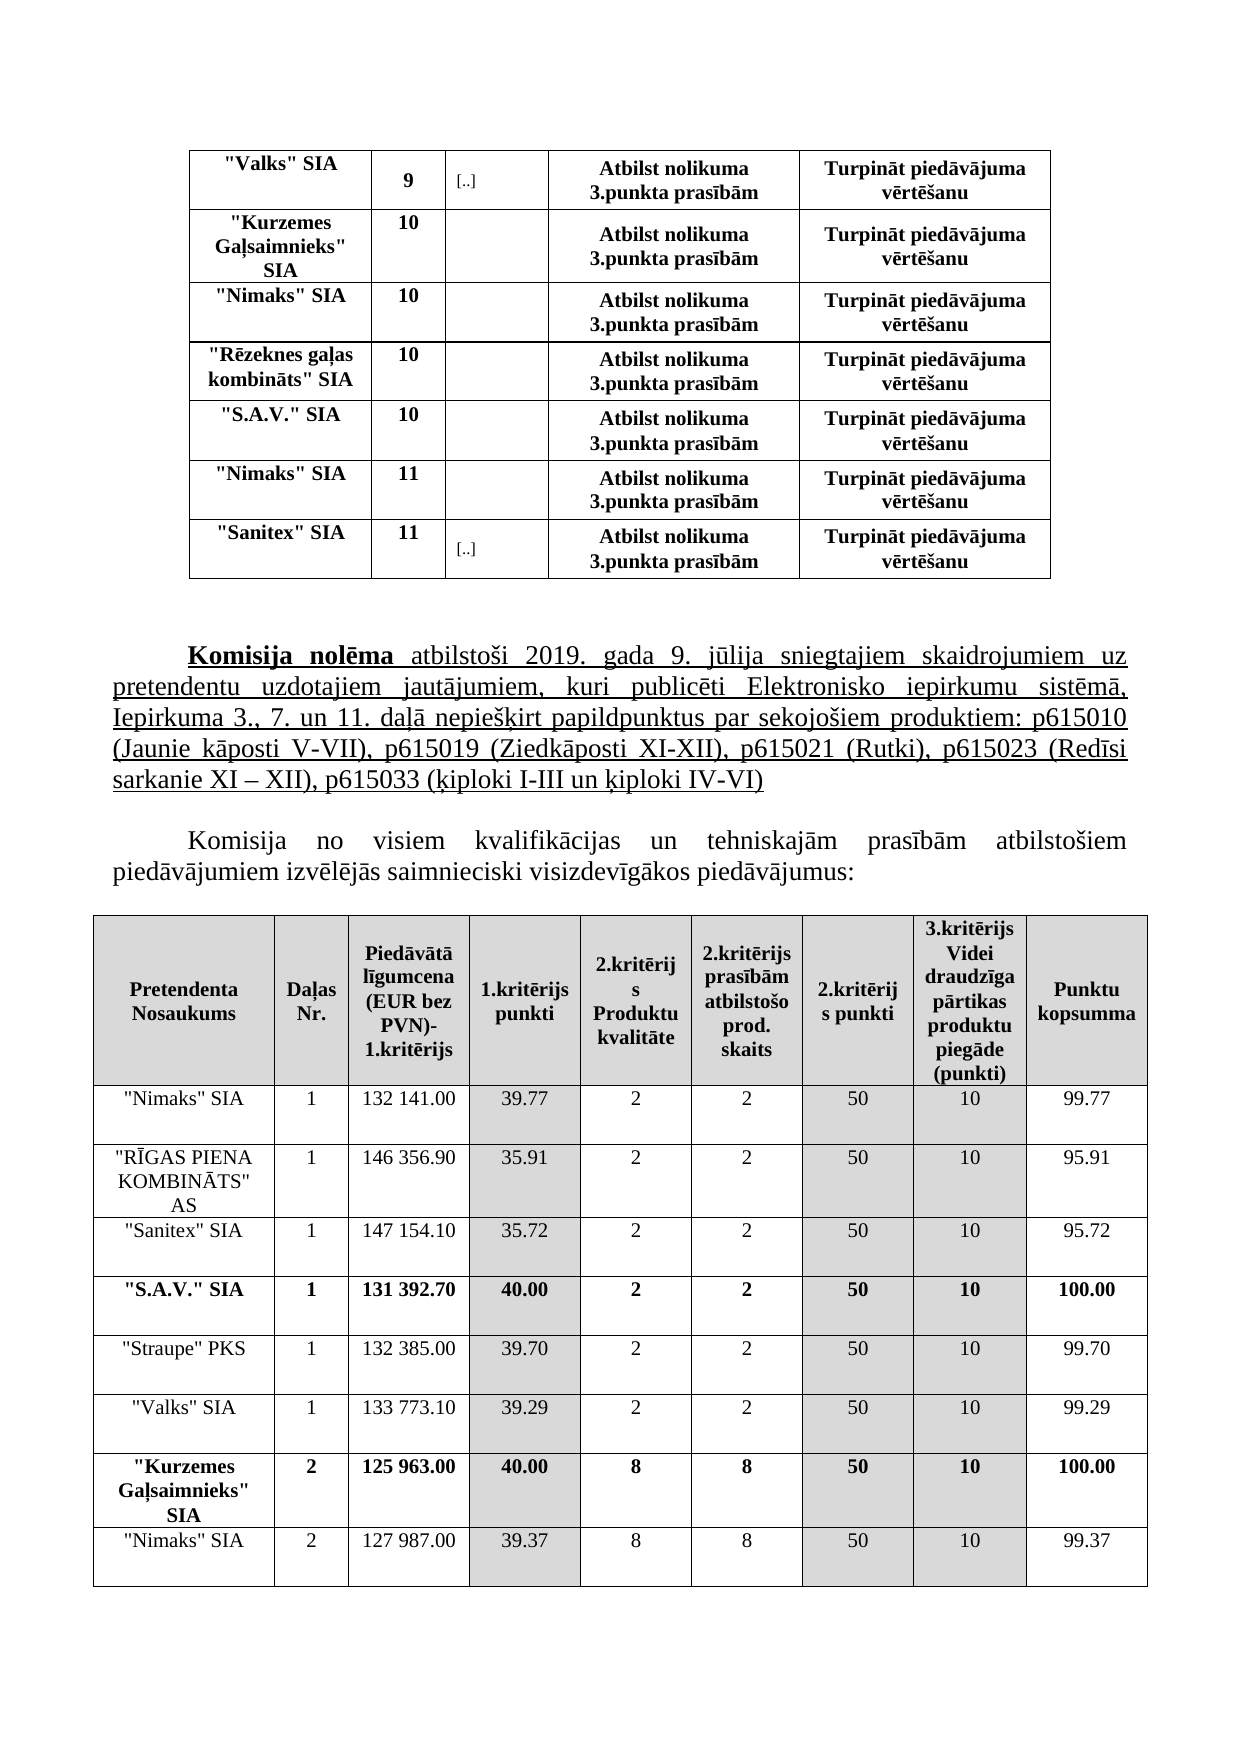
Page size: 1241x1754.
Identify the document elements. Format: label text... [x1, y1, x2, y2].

table_cell "Kurzemes Gaļsaimnieks" SIA [190, 210, 371, 282]
table_cell 11 [372, 461, 445, 518]
table_cell Turpināt piedāvājuma vērtēšanu [800, 401, 1050, 459]
table_cell "Rēzeknes gaļas kombināts" SIA [190, 343, 371, 400]
table_cell 95.72 [1027, 1218, 1147, 1276]
table_cell 146 356.90 [349, 1145, 469, 1217]
table_cell 1 [275, 1145, 348, 1217]
table_cell "Straupe" PKS [94, 1336, 274, 1394]
table_cell 127 987.00 [349, 1528, 469, 1586]
table_cell "Sanitex" SIA [94, 1218, 274, 1276]
table_cell 10 [914, 1145, 1026, 1217]
table_cell Atbilst nolikuma 3.punkta prasībām [549, 210, 799, 282]
table_cell "S.A.V." SIA [94, 1277, 274, 1335]
table_cell [446, 343, 548, 400]
table_header 3.kritērijs Videi draudzīga pārtikas produktu piegāde (punkti) [914, 916, 1026, 1085]
table_cell 132 141.00 [349, 1086, 469, 1144]
table_header Punktu kopsumma [1027, 916, 1147, 1085]
table_cell 40.00 [470, 1454, 580, 1527]
text Komisija no visiem kvalifikācijas un tehniskajām prasībām atbilstošiem piedāvājumiem izvēlējās saimnieciski visizdevīgākos piedāvājumus: [112, 824, 1128, 886]
table_cell "Nimaks" SIA [190, 461, 371, 518]
table_cell 50 [803, 1145, 913, 1217]
table_cell Turpināt piedāvājuma vērtēšanu [800, 283, 1050, 341]
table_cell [549, 151, 799, 209]
table_cell 39.77 [470, 1086, 580, 1144]
table_cell 125 963.00 [349, 1454, 469, 1527]
table_cell 2 [581, 1086, 691, 1144]
table_cell 1 [275, 1336, 348, 1394]
table_cell 50 [803, 1454, 913, 1527]
table_cell 10 [914, 1218, 1026, 1276]
table_header Daļas Nr. [275, 916, 348, 1085]
table_cell Turpināt piedāvājuma vērtēšanu [800, 210, 1050, 282]
table_cell [..] [446, 520, 548, 578]
table_cell 1 [275, 1277, 348, 1335]
table_header Piedāvātā līgumcena (EUR bez PVN)-1.kritērijs [349, 916, 469, 1085]
table_cell 2 [692, 1218, 802, 1276]
table_cell Atbilst nolikuma 3.punkta prasībām [549, 461, 799, 518]
table_cell 131 392.70 [349, 1277, 469, 1335]
table_cell [446, 210, 548, 282]
table_cell 2 [692, 1145, 802, 1217]
table_cell 40.00 [470, 1277, 580, 1335]
table_cell 35.91 [470, 1145, 580, 1217]
table_header Pretendenta Nosaukums [94, 916, 274, 1085]
table_cell 50 [803, 1277, 913, 1335]
table_cell 50 [803, 1086, 913, 1144]
table_cell Atbilst nolikuma 3.punkta prasībām [549, 520, 799, 578]
table_cell Atbilst nolikuma 3.punkta prasībām [549, 401, 799, 459]
table_cell 99.77 [1027, 1086, 1147, 1144]
table_cell 1 [275, 1086, 348, 1144]
table_cell 99.29 [1027, 1395, 1147, 1453]
text Komisija nolēma atbilstoši 2019. gada 9. jūlija sniegtajiem skaidrojumiem uz pretendentu uzdotajiem jautājumiem, kuri publicēti Elektronisko iepirkumu sistēmā, Iepirkuma 3., 7. un 11. daļā nepiešķirt papildpunktus par sekojošiem produktiem: p615010 (Jaunie kāposti V-VII), p615019 (Ziedkāposti XI-XII), p615021 (Rutki), p615023 (Redīsi sarkanie XI – XII), p615033 (ķiploki I-III un ķiploki IV-VI) [112, 760, 1128, 795]
table_cell [446, 461, 548, 518]
table_cell 2 [692, 1395, 802, 1453]
table_cell 2 [581, 1277, 691, 1335]
table_cell 10 [914, 1086, 1026, 1144]
table_cell "Sanitex" SIA [190, 520, 371, 578]
text Komisija nolēma atbilstoši 2019. gada 9. jūlija sniegtajiem skaidrojumiem uz pretendentu uzdotajiem jautājumiem, kuri publicēti Elektronisko iepirkumu sistēmā, Iepirkuma 3., 7. un 11. daļā nepiešķirt papildpunktus par sekojošiem produktiem: p615010 (Jaunie kāposti V-VII), p615019 (Ziedkāposti XI-XII), p615021 (Rutki), p615023 (Redīsi sarkanie XI – XII), p615033 (ķiploki I-III un ķiploki IV-VI) [112, 729, 1128, 759]
table_cell 50 [803, 1528, 913, 1586]
table_cell 2 [581, 1218, 691, 1276]
table_cell 10 [914, 1454, 1026, 1527]
table_cell [..] [446, 151, 548, 209]
text Komisija nolēma atbilstoši 2019. gada 9. jūlija sniegtajiem skaidrojumiem uz pretendentu uzdotajiem jautājumiem, kuri publicēti Elektronisko iepirkumu sistēmā, Iepirkuma 3., 7. un 11. daļā nepiešķirt papildpunktus par sekojošiem produktiem: p615010 (Jaunie kāposti V-VII), p615019 (Ziedkāposti XI-XII), p615021 (Rutki), p615023 (Redīsi sarkanie XI – XII), p615033 (ķiploki I-III un ķiploki IV-VI) [112, 639, 1128, 697]
table_cell Turpināt piedāvājuma vērtēšanu [800, 520, 1050, 578]
table_cell 50 [803, 1395, 913, 1453]
table_cell 10 [914, 1277, 1026, 1335]
table_header 2.kritērijs punkti [803, 916, 913, 1085]
table_cell 35.72 [470, 1218, 580, 1276]
table_cell 2 [275, 1454, 348, 1527]
table_cell Atbilst nolikuma 3.punkta prasībām [549, 283, 799, 341]
table_cell "Nimaks" SIA [94, 1086, 274, 1144]
table_cell "S.A.V." SIA [190, 401, 371, 459]
table_cell [446, 283, 548, 341]
table_cell "Nimaks" SIA [190, 283, 371, 341]
table_cell 147 154.10 [349, 1218, 469, 1276]
table_cell 11 [372, 520, 445, 578]
table_cell 8 [692, 1528, 802, 1586]
table_cell 2 [581, 1145, 691, 1217]
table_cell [800, 151, 1050, 209]
table_cell [446, 401, 548, 459]
table_cell 8 [581, 1454, 691, 1527]
table_cell 100.00 [1027, 1454, 1147, 1527]
table_cell 95.91 [1027, 1145, 1147, 1217]
table_cell 2 [275, 1528, 348, 1586]
table_cell 2 [581, 1395, 691, 1453]
table_cell 10 [372, 210, 445, 282]
table_cell Turpināt piedāvājuma vērtēšanu [800, 343, 1050, 400]
table_cell "Valks" SIA [94, 1395, 274, 1453]
table_cell 10 [914, 1528, 1026, 1586]
table_cell 1 [275, 1395, 348, 1453]
table_cell 99.37 [1027, 1528, 1147, 1586]
table_cell "Kurzemes Gaļsaimnieks" SIA [94, 1454, 274, 1527]
table_cell 10 [372, 283, 445, 341]
table_cell 1 [275, 1218, 348, 1276]
table_cell Turpināt piedāvājuma vērtēšanu [800, 461, 1050, 518]
table_cell 50 [803, 1218, 913, 1276]
table_cell 132 385.00 [349, 1336, 469, 1394]
table_cell 39.29 [470, 1395, 580, 1453]
table_cell "RĪGAS PIENA KOMBINĀTS" AS [94, 1145, 274, 1217]
table_header 2.kritērijs Produktu kvalitāte [581, 916, 691, 1085]
text Komisija nolēma atbilstoši 2019. gada 9. jūlija sniegtajiem skaidrojumiem uz pretendentu uzdotajiem jautājumiem, kuri publicēti Elektronisko iepirkumu sistēmā, Iepirkuma 3., 7. un 11. daļā nepiešķirt papildpunktus par sekojošiem produktiem: p615010 (Jaunie kāposti V-VII), p615019 (Ziedkāposti XI-XII), p615021 (Rutki), p615023 (Redīsi sarkanie XI – XII), p615033 (ķiploki I-III un ķiploki IV-VI) [112, 699, 1128, 728]
table_cell Atbilst nolikuma 3.punkta prasībām [549, 343, 799, 400]
table_cell 2 [692, 1086, 802, 1144]
table_cell 133 773.10 [349, 1395, 469, 1453]
table_cell 100.00 [1027, 1277, 1147, 1335]
table_cell 39.37 [470, 1528, 580, 1586]
table_cell 2 [581, 1336, 691, 1394]
table_cell 10 [914, 1336, 1026, 1394]
table_cell 10 [372, 401, 445, 459]
table_cell 10 [914, 1395, 1026, 1453]
table_cell 9 [372, 151, 445, 209]
table_cell 2 [692, 1277, 802, 1335]
table_cell "Valks" SIA [190, 151, 371, 209]
table_cell 10 [372, 343, 445, 400]
table_cell 8 [692, 1454, 802, 1527]
table_cell 2 [692, 1336, 802, 1394]
table_cell 8 [581, 1528, 691, 1586]
table_header 1.kritērijs punkti [470, 916, 580, 1085]
table_cell 50 [803, 1336, 913, 1394]
table_cell "Nimaks" SIA [94, 1528, 274, 1586]
table_cell 39.70 [470, 1336, 580, 1394]
table_cell 99.70 [1027, 1336, 1147, 1394]
table_header 2.kritērijs prasībām atbilstošo prod. skaits [692, 916, 802, 1085]
